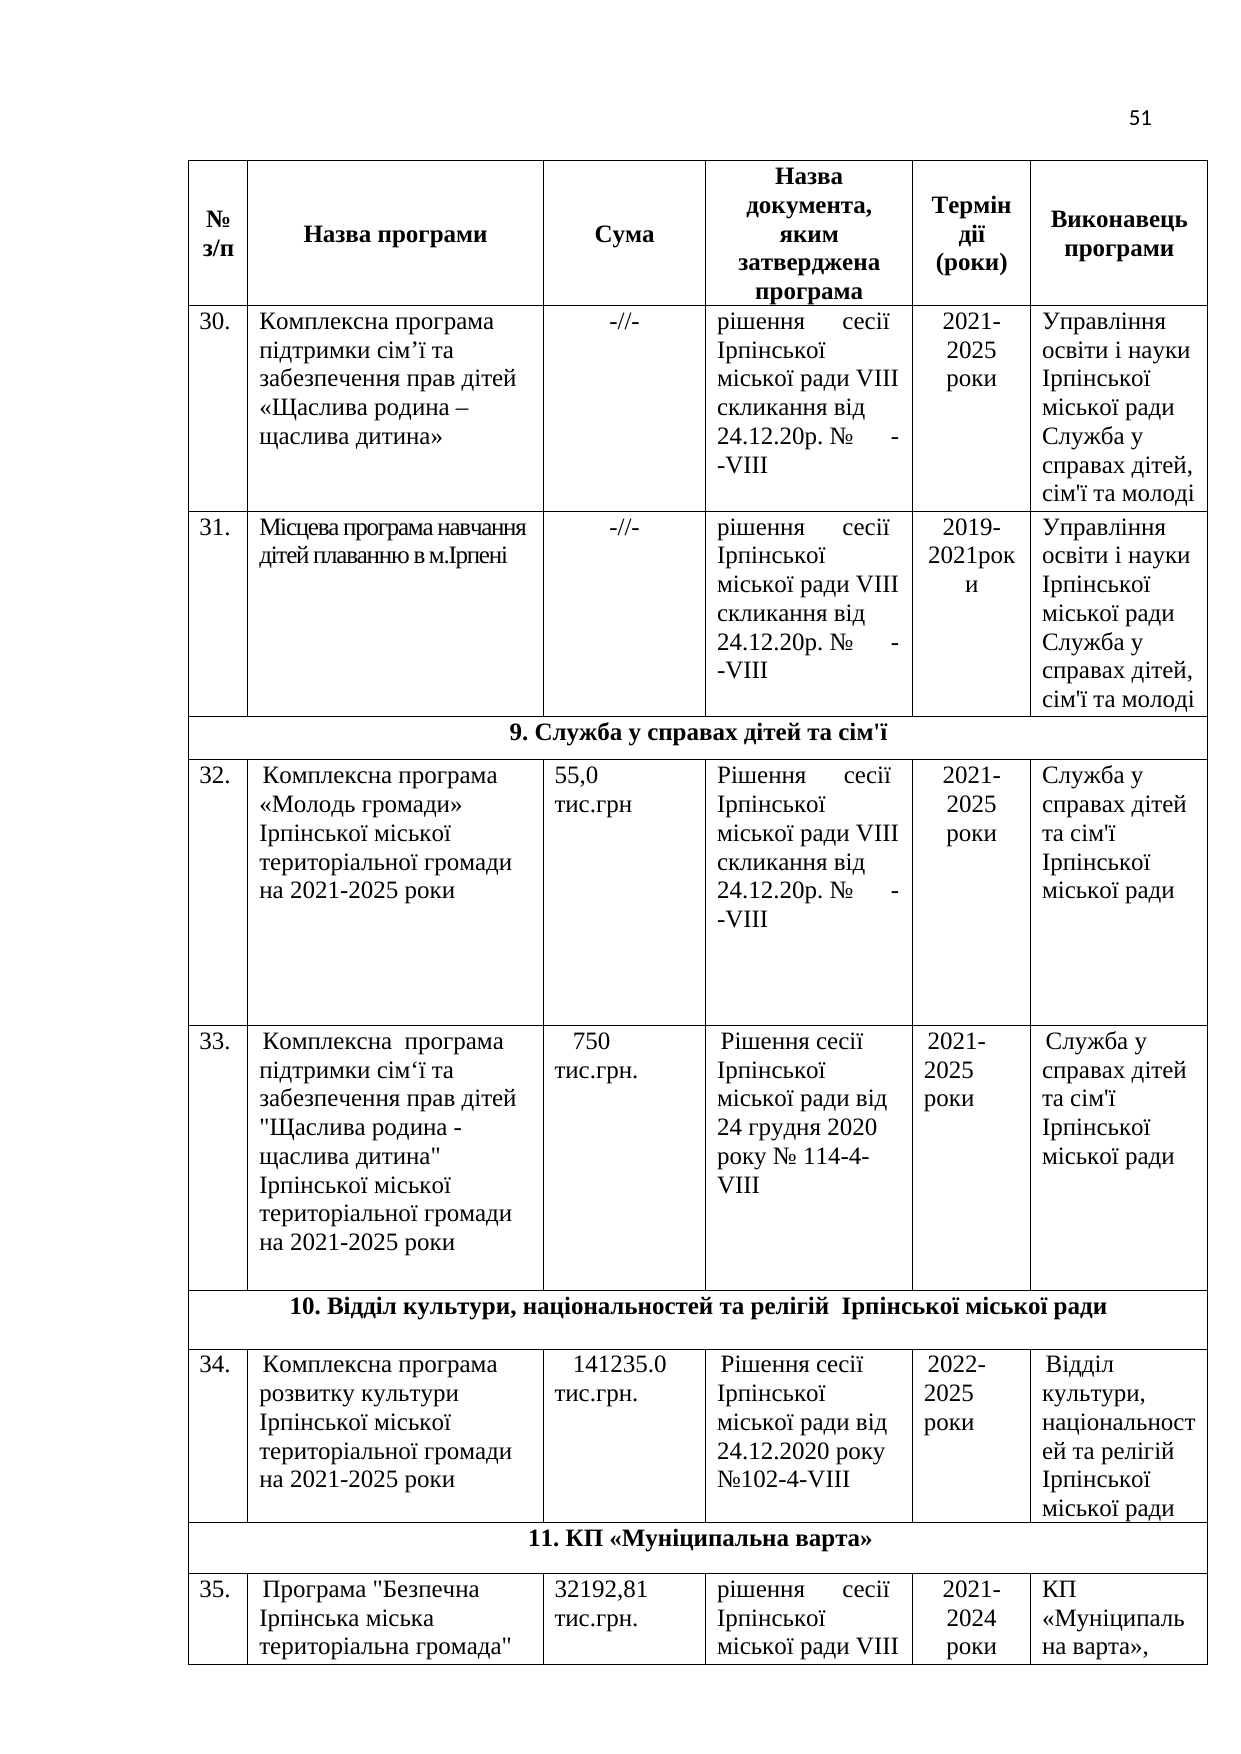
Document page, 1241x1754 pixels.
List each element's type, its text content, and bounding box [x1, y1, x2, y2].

table_cell [189, 306, 247, 511]
table_cell 10. Відділ культури, національностей та релігій Ірпінської міської ради [189, 1291, 1207, 1348]
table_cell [1031, 1574, 1207, 1664]
table_cell [189, 1350, 247, 1522]
table_cell -//- [544, 512, 705, 716]
table_cell Комплексна програма «Молодь громади» Ірпінської міської територіальної громади на 2021-2025 роки [248, 760, 543, 1025]
table_cell 2021- 2025 роки [913, 1026, 1030, 1290]
table_cell 2022-2025 роки [913, 1350, 1030, 1522]
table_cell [248, 1574, 543, 1664]
table_cell [189, 1574, 247, 1664]
table_cell 2021-2025 роки [913, 760, 1030, 1025]
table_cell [706, 306, 912, 511]
table_cell рішення сесії Ірпінської міської ради VIІІ скликання від 24.12.20р. № - -VIІІ [706, 512, 912, 716]
table_cell 2021-2024 роки [913, 1574, 1030, 1664]
table_cell [189, 1026, 247, 1290]
table_cell [189, 512, 247, 716]
table_cell Рішення сесії Ірпінської міської ради від 24.12.2020 року №102-4-VІІІ [706, 1350, 912, 1522]
table_cell Управління освіти і науки Ірпінської міської ради Служба у справах дітей, сім'ї та молоді [1031, 512, 1207, 716]
table_header Назва документа, яким затверджена програма [706, 161, 912, 305]
table_header Назва програми [248, 161, 543, 305]
table_cell Служба у справах дітей та сім'ї Ірпінської міської ради [1031, 760, 1207, 1025]
table_cell 11. КП «Муніципальна варта» [189, 1523, 1207, 1573]
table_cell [1031, 306, 1207, 511]
table_header Виконавець програми [1031, 161, 1207, 305]
table_header № з/п [189, 161, 247, 305]
table_cell 2021-2025 роки [913, 306, 1030, 511]
table_cell Відділ культури, національностей та релігій Ірпінської міської ради [1031, 1350, 1207, 1522]
table_cell 2019-2021роки [913, 512, 1030, 716]
table_cell 750 тис.грн. [544, 1026, 705, 1290]
table_header Термін дії (роки) [913, 161, 1030, 305]
table_cell Рішення сесії Ірпінської міської ради VIІІ скликання від 24.12.20р. № - -VIІІ [706, 760, 912, 1025]
table_cell Рішення сесії Ірпінської міської ради від 24 грудня 2020 року № 114-4-VIII [706, 1026, 912, 1290]
table_cell Служба у справах дітей та сім'ї Ірпінської міської ради [1031, 1026, 1207, 1290]
table_cell [189, 760, 247, 1025]
table_header Сума [544, 161, 705, 305]
table_cell 141235.0 тис.грн. [544, 1350, 705, 1522]
table_cell Комплексна програма підтримки сім’ї та забезпечення прав дітей «Щаслива родина – щаслива дитина» [248, 306, 543, 511]
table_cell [706, 1574, 912, 1664]
table_cell Місцева програма навчання дітей плаванню в м.Ірпені [248, 512, 543, 716]
table_cell Комплексна програма розвитку культури Ірпінської міської територіальної громади на 2021-2025 роки [248, 1350, 543, 1522]
table_cell 9. Служба у справах дітей та сім'ї [189, 717, 1207, 759]
table_cell 32192,81 тис.грн. [544, 1574, 705, 1664]
table_cell 55,0 тис.грн [544, 760, 705, 1025]
table_cell -//- [544, 306, 705, 511]
table_cell Комплексна програма підтримки сім‘ї та забезпечення прав дітей "Щаслива родина - щаслива дитина" Ірпінської міської територіальної громади на 2021-2025 роки [248, 1026, 543, 1290]
